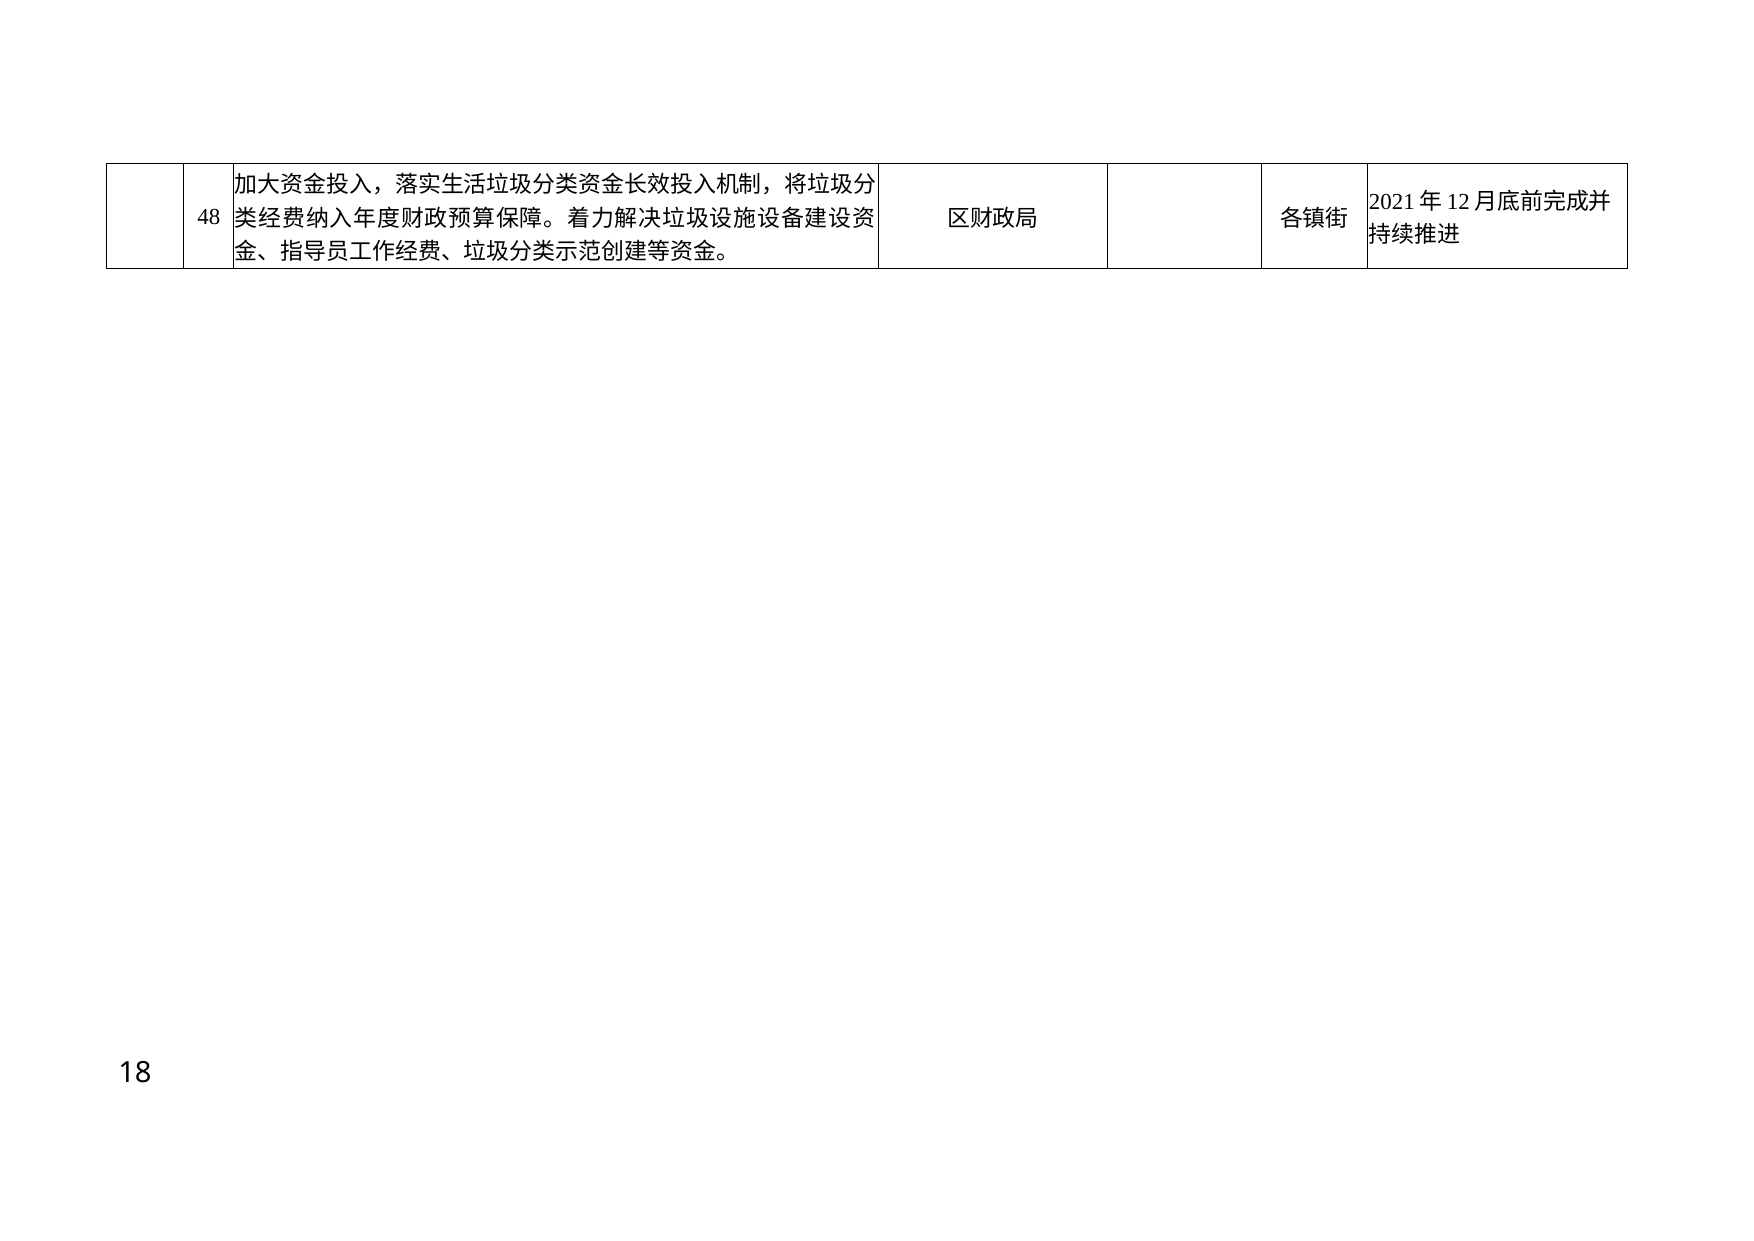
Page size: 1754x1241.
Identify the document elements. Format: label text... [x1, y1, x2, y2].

table_cell 加大资金投入，落实生活垃圾分类资金长效投入机制，将垃圾分类经费纳入年度财政预算保障。着力解决垃圾设施设备建设资金、指导员工作经费、垃圾分类示范创建等资金。 [234, 164, 878, 268]
table_cell 区财政局 [879, 164, 1107, 268]
table_cell 2021年12月底前完成并持续推进 [1368, 164, 1627, 268]
table_cell 各镇街 [1262, 164, 1367, 268]
table_cell 48 [184, 164, 233, 268]
table_cell [1108, 164, 1261, 268]
